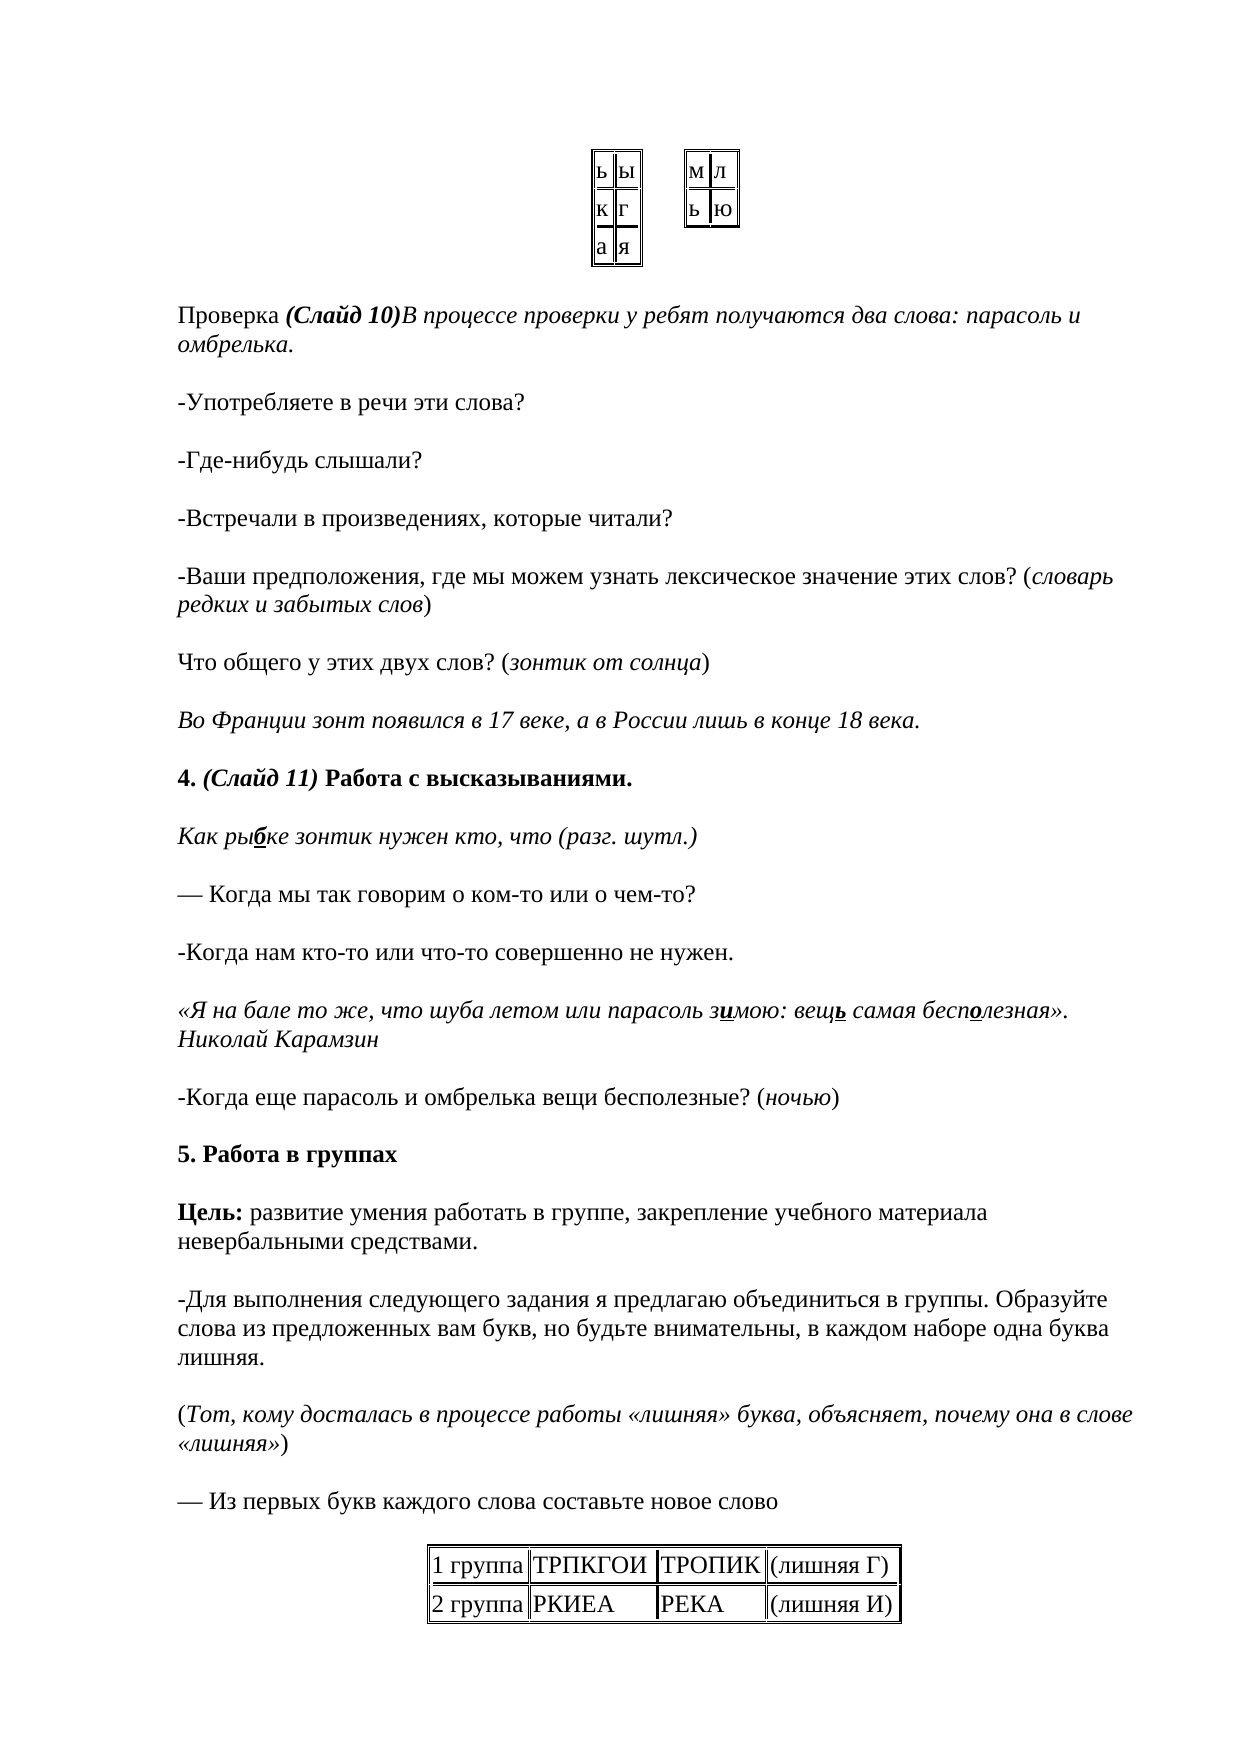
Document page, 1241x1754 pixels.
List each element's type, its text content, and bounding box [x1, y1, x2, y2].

text Как рыбке зонтик нужен кто, что (разг. шутл.) [177, 821, 1152, 850]
text Цель: развитие умения работать в группе, закрепление учебного материала невербальными средствами. [177, 1197, 1152, 1255]
text -Употребляете в речи эти слова? [177, 387, 1152, 416]
text Проверка (Слайд 10)В процессе проверки у ребят получаются два слова: парасоль и омбрелька. [177, 300, 1152, 358]
text Во Франции зонт появился в 17 веке, а в России лишь в конце 18 века. [177, 705, 1152, 734]
table_cell [664, 144, 759, 271]
text «Я на бале то же, что шуба летом или парасоль зимою: вещь самая бесполезная». Николай Карамзин [177, 995, 1152, 1052]
text -Ваши предположения, где мы можем узнать лексическое значение этих слов? (словарь редких и забытых слов) [177, 561, 1152, 618]
text -Когда нам кто-то или что-то совершенно не нужен. [177, 937, 1152, 966]
table_cell РЕКА [657, 1586, 767, 1621]
table_cell РКИЕА [530, 1586, 657, 1621]
table_cell (лишняя И) [767, 1582, 900, 1621]
text -Встречали в произведениях, которые читали? [177, 503, 1152, 532]
text 5. Работа в группах [177, 1139, 1152, 1168]
table_cell 2 группа [430, 1582, 529, 1621]
table_header ТРПКГОИ [530, 1548, 657, 1582]
text (Тот, кому досталась в процессе работы «лишняя» буква, объясняет, почему она в слове «лишняя») [177, 1399, 1152, 1457]
table_header (лишняя Г) [767, 1548, 899, 1582]
text — Когда мы так говорим о ком-то или о чем-то? [177, 879, 1152, 908]
text -Когда еще парасоль и омбрелька вещи бесполезные? (ночью) [177, 1082, 1152, 1110]
table_header ТРОПИК [657, 1548, 767, 1582]
text — Из первых букв каждого слова составьте новое слово [177, 1486, 1152, 1515]
text 4. (Слайд 11) Работа с высказываниями. [177, 763, 1152, 792]
table_cell [570, 144, 664, 271]
text -Для выполнения следующего задания я предлагаю объединиться в группы. Образуйте слова из предложенных вам букв, но будьте внимательны, в каждом наборе одна буква лишняя. [177, 1284, 1152, 1370]
table_header 1 группа [430, 1548, 529, 1582]
text -Где-нибудь слышали? [177, 445, 1152, 474]
text Что общего у этих двух слов? (зонтик от солнца) [177, 647, 1152, 676]
